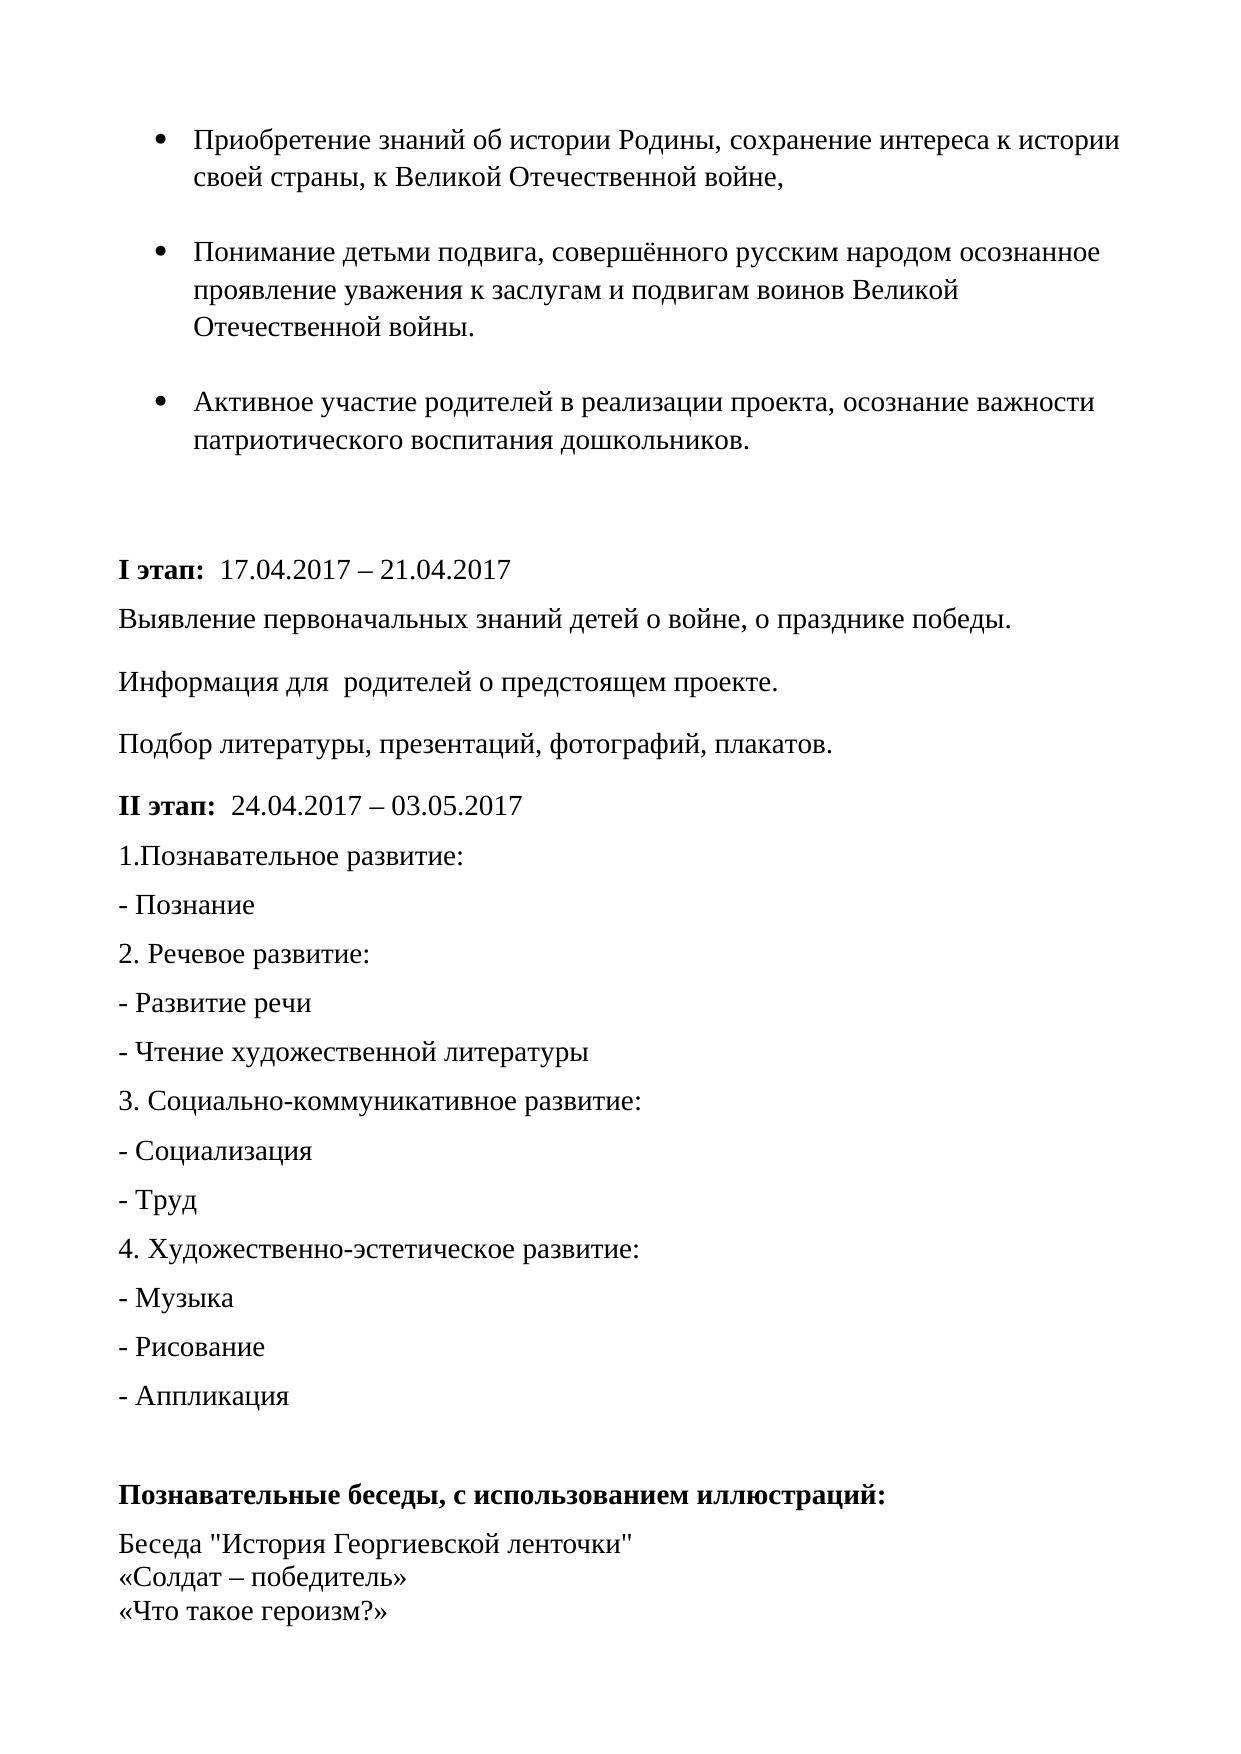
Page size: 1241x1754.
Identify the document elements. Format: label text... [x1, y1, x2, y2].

list Приобретение знаний об истории Родины, сохранение интереса к истории своей страны, к Великой Отечественной войне, [156, 118, 1152, 193]
text Беседа "История Георгиевской ленточки" [118, 1526, 1152, 1559]
text II этап: 24.04.2017 – 03.05.2017 [118, 788, 1152, 822]
text Подбор литературы, презентаций, фотографий, плакатов. [118, 726, 1152, 788]
text - Чтение художественной литературы [118, 1034, 1152, 1068]
text 4. Художественно-эстетическое развитие: [118, 1231, 1152, 1264]
text Выявление первоначальных знаний детей о войне, о празднике победы. [118, 602, 1152, 664]
text - Аппликация [118, 1378, 1152, 1412]
text - Социализация [118, 1133, 1152, 1166]
text Познавательные беседы, с использованием иллюстраций: [118, 1477, 1152, 1510]
text - Познание [118, 887, 1152, 920]
text - Труд [118, 1182, 1152, 1215]
text 2. Речевое развитие: [118, 936, 1152, 969]
text I этап: 17.04.2017 – 21.04.2017 [118, 552, 1152, 586]
text - Музыка [118, 1280, 1152, 1314]
text 3. Социально-коммуникативное развитие: [118, 1083, 1152, 1117]
text Информация для родителей о предстоящем проекте. [118, 664, 1152, 726]
text «Солдат – победитель» «Что такое героизм?» «О городах героях» «Москва – город герой» [118, 1559, 1152, 1627]
list Понимание детьми подвига, совершённого русским народом осознанное проявление уважения к заслугам и подвигам воинов Великой Отечественной войны. [156, 231, 1152, 343]
text 1.Познавательное развитие: [118, 838, 1152, 871]
list Активное участие родителей в реализации проекта, осознание важности патриотического воспитания дошкольников. [156, 381, 1152, 456]
text - Развитие речи [118, 985, 1152, 1019]
text - Рисование [118, 1329, 1152, 1363]
